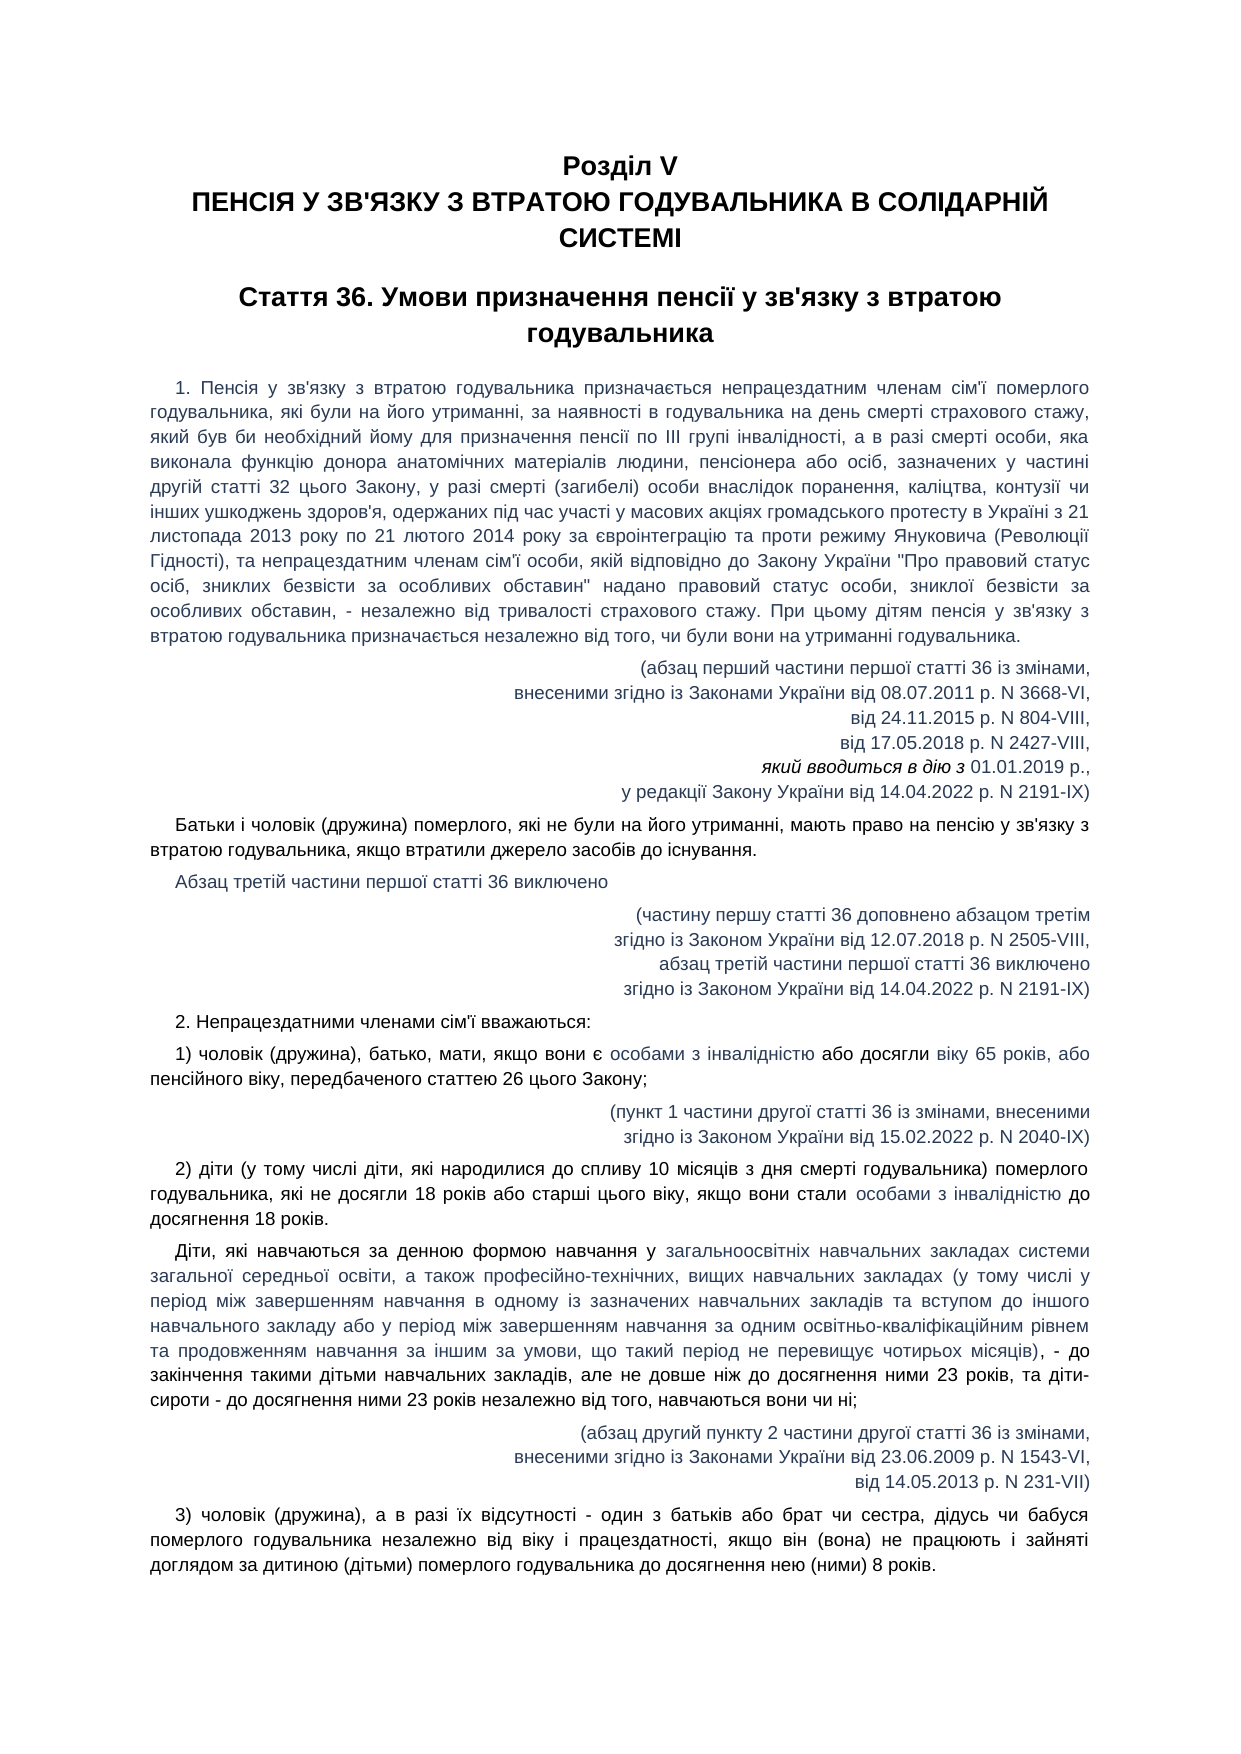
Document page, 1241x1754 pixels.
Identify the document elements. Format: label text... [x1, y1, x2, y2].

text (абзац перший частини першої статті 36 із змінами, внесеними згідно із Законами України від 08.07.2011 р. N 3668-VI, від 24.11.2015 р. N 804-VIII, від 17.05.2018 р. N 2427-VIII, який вводиться в дію з 01.01.2019 р., у редакції Закону України від 14.04.2022 р. N 2191-IX) [150, 657, 1090, 803]
text (абзац другий пункту 2 частини другої статті 36 із змінами, внесеними згідно із Законами України від 23.06.2009 р. N 1543-VI, від 14.05.2013 р. N 231-VII) [150, 1422, 1090, 1493]
subtitle Розділ V ПЕНСІЯ У ЗВ'ЯЗКУ З ВТРАТОЮ ГОДУВАЛЬНИКА В СОЛІДАРНІЙ СИСТЕМІ [150, 150, 1090, 253]
text Діти, які навчаються за денною формою навчання у загальноосвітніх навчальних закладах системи загальної середньої освіти, а також професійно-технічних, вищих навчальних закладах (у тому числі у період між завершенням навчання в одному із зазначених навчальних закладів та вступом до іншого навчального закладу або у період між завершенням навчання за одним освітньо-кваліфікаційним рівнем та продовженням навчання за іншим за умови, що такий період не перевищує чотирьох місяців), - до закінчення такими дітьми навчальних закладів, але не довше ніж до досягнення ними 23 років, та діти-сироти - до досягнення ними 23 років незалежно від того, навчаються вони чи ні; [150, 1240, 1090, 1411]
text 2) діти (у тому числі діти, які народилися до спливу 10 місяців з дня смерті годувальника) померлого годувальника, які не досягли 18 років або старші цього віку, якщо вони стали особами з інвалідністю до досягнення 18 років. [150, 1158, 1090, 1229]
text 1. Пенсія у зв'язку з втратою годувальника призначається непрацездатним членам сім'ї померлого годувальника, які були на його утриманні, за наявності в годувальника на день смерті страхового стажу, який був би необхідний йому для призначення пенсії по III групі інвалідності, а в разі смерті особи, яка виконала функцію донора анатомічних матеріалів людини, пенсіонера або осіб, зазначених у частині другій статті 32 цього Закону, у разі смерті (загибелі) особи внаслідок поранення, каліцтва, контузії чи інших ушкоджень здоров'я, одержаних під час участі у масових акціях громадського протесту в Україні з 21 листопада 2013 року по 21 лютого 2014 року за євроінтеграцію та проти режиму Януковича (Революції Гідності), та непрацездатним членам сім'ї особи, якій відповідно до Закону України "Про правовий статус осіб, зниклих безвісти за особливих обставин" надано правовий статус особи, зниклої безвісти за особливих обставин, - незалежно від тривалості страхового стажу. При цьому дітям пенсія у зв'язку з втратою годувальника призначається незалежно від того, чи були вони на утриманні годувальника. [150, 377, 1090, 646]
text 1) чоловік (дружина), батько, мати, якщо вони є особами з інвалідністю або досягли віку 65 років, або пенсійного віку, передбаченого статтею 26 цього Закону; [150, 1043, 1090, 1089]
text 3) чоловік (дружина), а в разі їх відсутності - один з батьків або брат чи сестра, дідусь чи бабуся померлого годувальника незалежно від віку і працездатності, якщо він (вона) не працюють і зайняті доглядом за дитиною (дітьми) померлого годувальника до досягнення нею (ними) 8 років. [150, 1504, 1090, 1575]
subtitle Стаття 36. Умови призначення пенсії у зв'язку з втратою годувальника [150, 281, 1090, 348]
text 2. Непрацездатними членами сім'ї вважаються: [150, 1011, 1090, 1032]
text Абзац третій частини першої статті 36 виключено [150, 871, 1090, 893]
text (частину першу статті 36 доповнено абзацом третім згідно із Законом України від 12.07.2018 р. N 2505-VIII, абзац третій частини першої статті 36 виключено згідно із Законом України від 14.04.2022 р. N 2191-IX) [150, 904, 1090, 999]
text (пункт 1 частини другої статті 36 із змінами, внесеними згідно із Законом України від 15.02.2022 р. N 2040-IX) [150, 1101, 1090, 1147]
text Батьки і чоловік (дружина) померлого, які не були на його утриманні, мають право на пенсію у зв'язку з втратою годувальника, якщо втратили джерело засобів до існування. [150, 814, 1090, 860]
